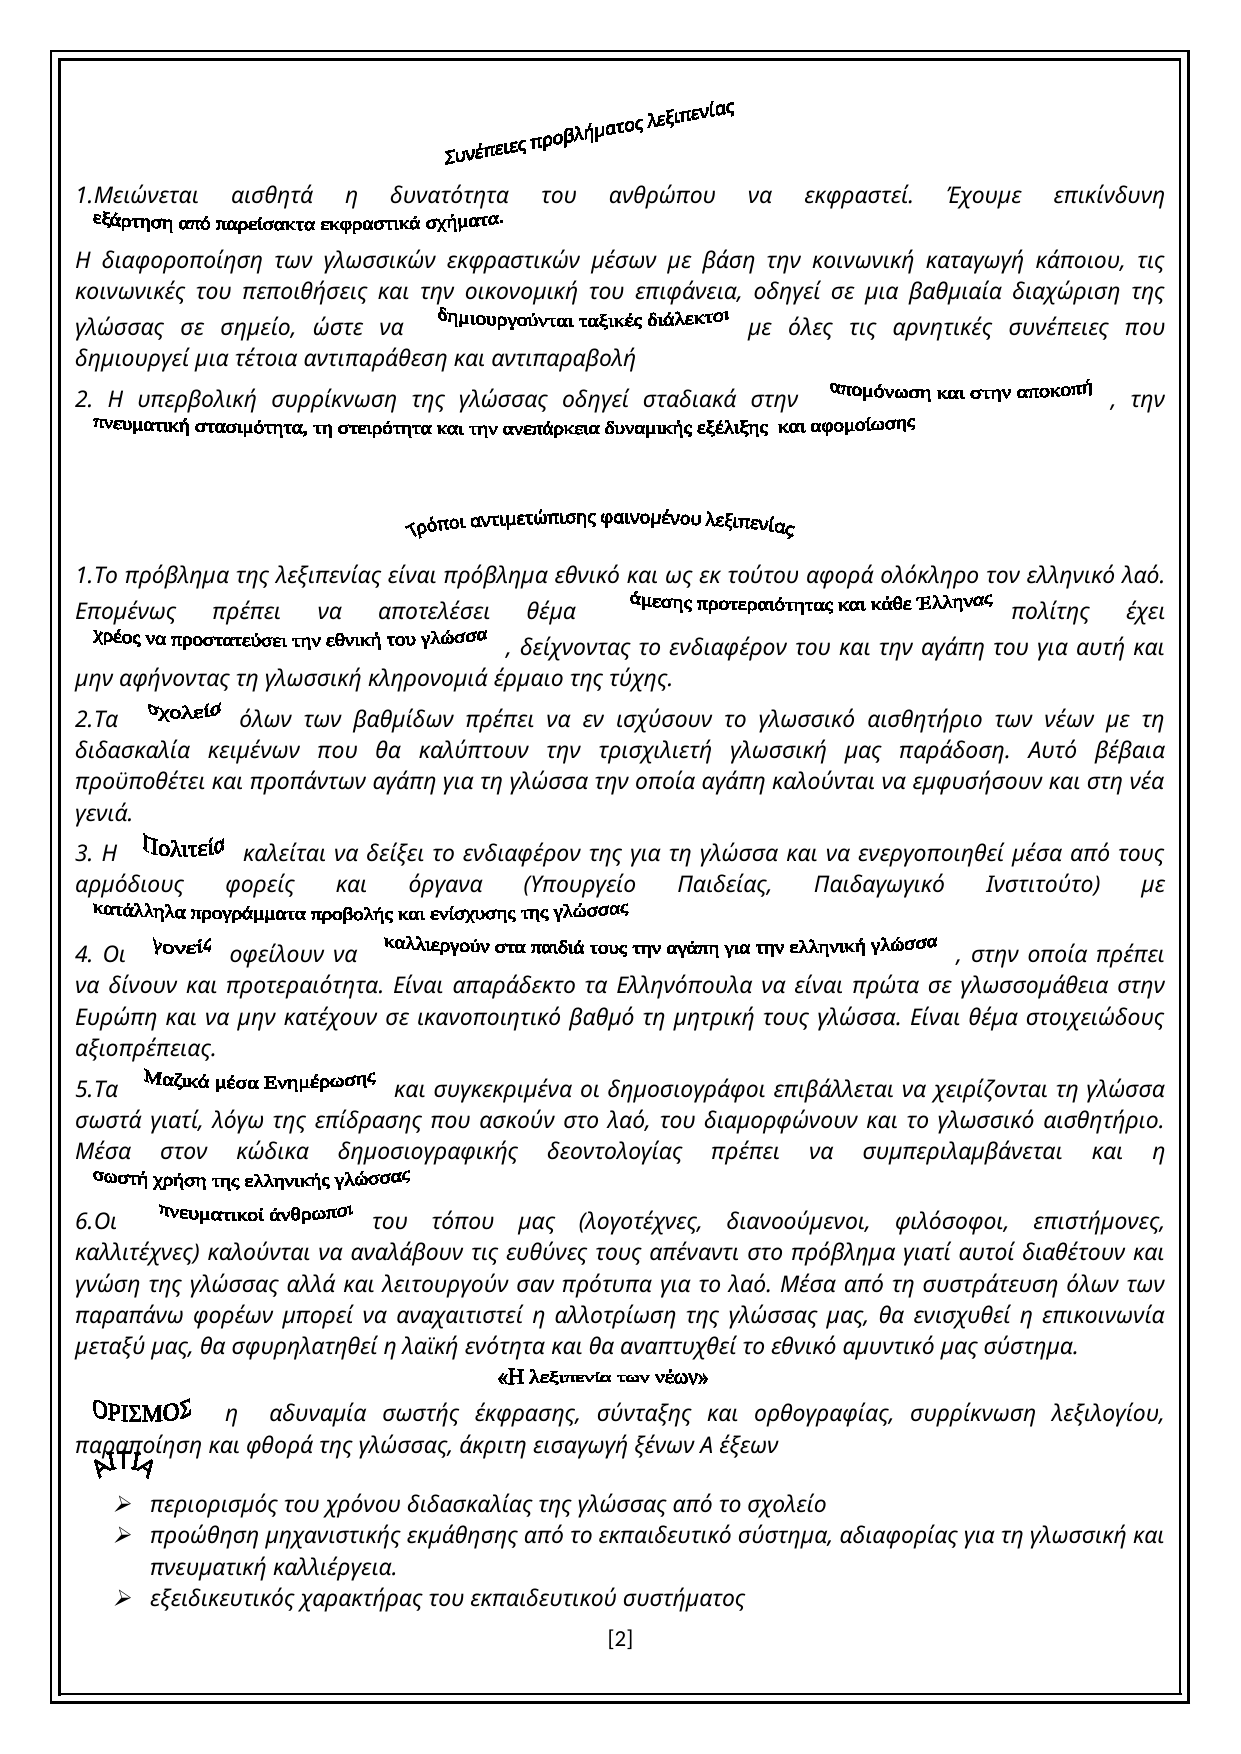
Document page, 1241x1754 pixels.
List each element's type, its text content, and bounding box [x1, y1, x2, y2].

text 1.Το πρόβλημα της λεξιπενίας είναι πρόβλημα εθνικό και ως εκ τούτου αφορά ολόκληρο τον ελληνικό λαό. Επομένως πρέπει να αποτελέσει θέμα πολίτης έχει , δείχνοντας το ενδιαφέρον του και την αγάπη του για αυτή και μην αφήνοντας τη γλωσσική κληρονομιά έρμαιο της τύχης. [75, 559, 1165, 693]
text 1.Μειώνεται αισθητά η δυνατότητα του ανθρώπου να εκφραστεί. Έχουμε επικίνδυνη [75, 179, 1165, 239]
list περιορισμός του χρόνου διδασκαλίας της γλώσσας από το σχολείο [112, 1488, 1165, 1519]
text Η διαφοροποίηση των γλωσσικών εκφραστικών μέσων με βάση την κοινωνική καταγωγή κάποιου, τις κοινωνικές του πεποιθήσεις και την οικονομική του επιφάνεια, οδηγεί σε μια βαθμιαία διαχώριση της γλώσσας σε σημείο, ώστε να με όλες τις αρνητικές συνέπειες που δημιουργεί μια τέτοια αντιπαράθεση και αντιπαραβολή [75, 244, 1165, 373]
text 2. Η υπερβολική συρρίκνωση της γλώσσας οδηγεί σταδιακά στην , την [75, 378, 1165, 443]
text η αδυναμία σωστής έκφρασης, σύνταξης και ορθογραφίας, συρρίκνωση λεξιλογίου, παραποίηση και φθορά της γλώσσας, άκριτη εισαγωγή ξένων A έξεων [75, 1397, 1165, 1460]
list προώθηση μηχανιστικής εκμάθησης από το εκπαιδευτικό σύστημα, αδιαφορίας για τη γλωσσική και πνευματική καλλιέργεια. [112, 1519, 1165, 1582]
text 6.Οι του τόπου μας (λογοτέχνες, διανοούμενοι, φιλόσοφοι, επιστήμονες, καλλιτέχνες) καλούνται να αναλάβουν τις ευθύνες τους απέναντι στο πρόβλημα γιατί αυτοί διαθέτουν και γνώση της γλώσσας αλλά και λειτουργούν σαν πρότυπα για το λαό. Μέσα από τη συστράτευση όλων των παραπάνω φορέων μπορεί να αναχαιτιστεί η αλλοτρίωση της γλώσσας μας, θα ενισχυθεί η επικοινωνία μεταξύ μας, θα σφυρηλατηθεί η λαϊκή ενότητα και θα αναπτυχθεί το εθνικό αμυντικό μας σύστημα. [75, 1200, 1165, 1361]
text 5.Τα και συγκεκριμένα οι δημοσιογράφοι επιβάλλεται να χειρίζονται τη γλώσσα σωστά γιατί, λόγω της επίδρασης που ασκούν στο λαό, του διαμορφώνουν και το γλωσσικό αισθητήριο. Μέσα στον κώδικα δημοσιογραφικής δεοντολογίας πρέπει να συμπεριλαμβάνεται και η [75, 1068, 1165, 1196]
list εξειδικευτικός χαρακτήρας του εκπαιδευτικού συστήματος [112, 1582, 1165, 1613]
text 3. Η καλείται να δείξει το ενδιαφέρον της για τη γλώσσα και να ενεργοποιηθεί μέσα από τους αρμόδιους φορείς και όργανα (Υπουργείο Παιδείας, Παιδαγωγικό Ινστιτούτο) με [75, 833, 1165, 929]
text 4. Οι οφείλουν να , στην οποία πρέπει να δίνουν και προτεραιότητα. Είναι απαράδεκτο τα Ελληνόπουλα να είναι πρώτα σε γλωσσομάθεια στην Ευρώπη και να μην κατέχουν σε ικανοποιητικό βαθμό τη μητρική τους γλώσσα. Είναι θέμα στοιχειώδους αξιοπρέπειας. [75, 934, 1165, 1063]
text 2.Τα όλων των βαθμίδων πρέπει να εν ισχύσουν το γλωσσικό αισθητήριο των νέων με τη διδασκαλία κειμένων που θα καλύπτουν την τρισχιλιετή γλωσσική μας παράδοση. Αυτό βέβαια προϋποθέτει και προπάντων αγάπη για τη γλώσσα την οποία αγάπη καλούνται να εμφυσήσουν και στη νέα γενιά. [75, 698, 1165, 828]
